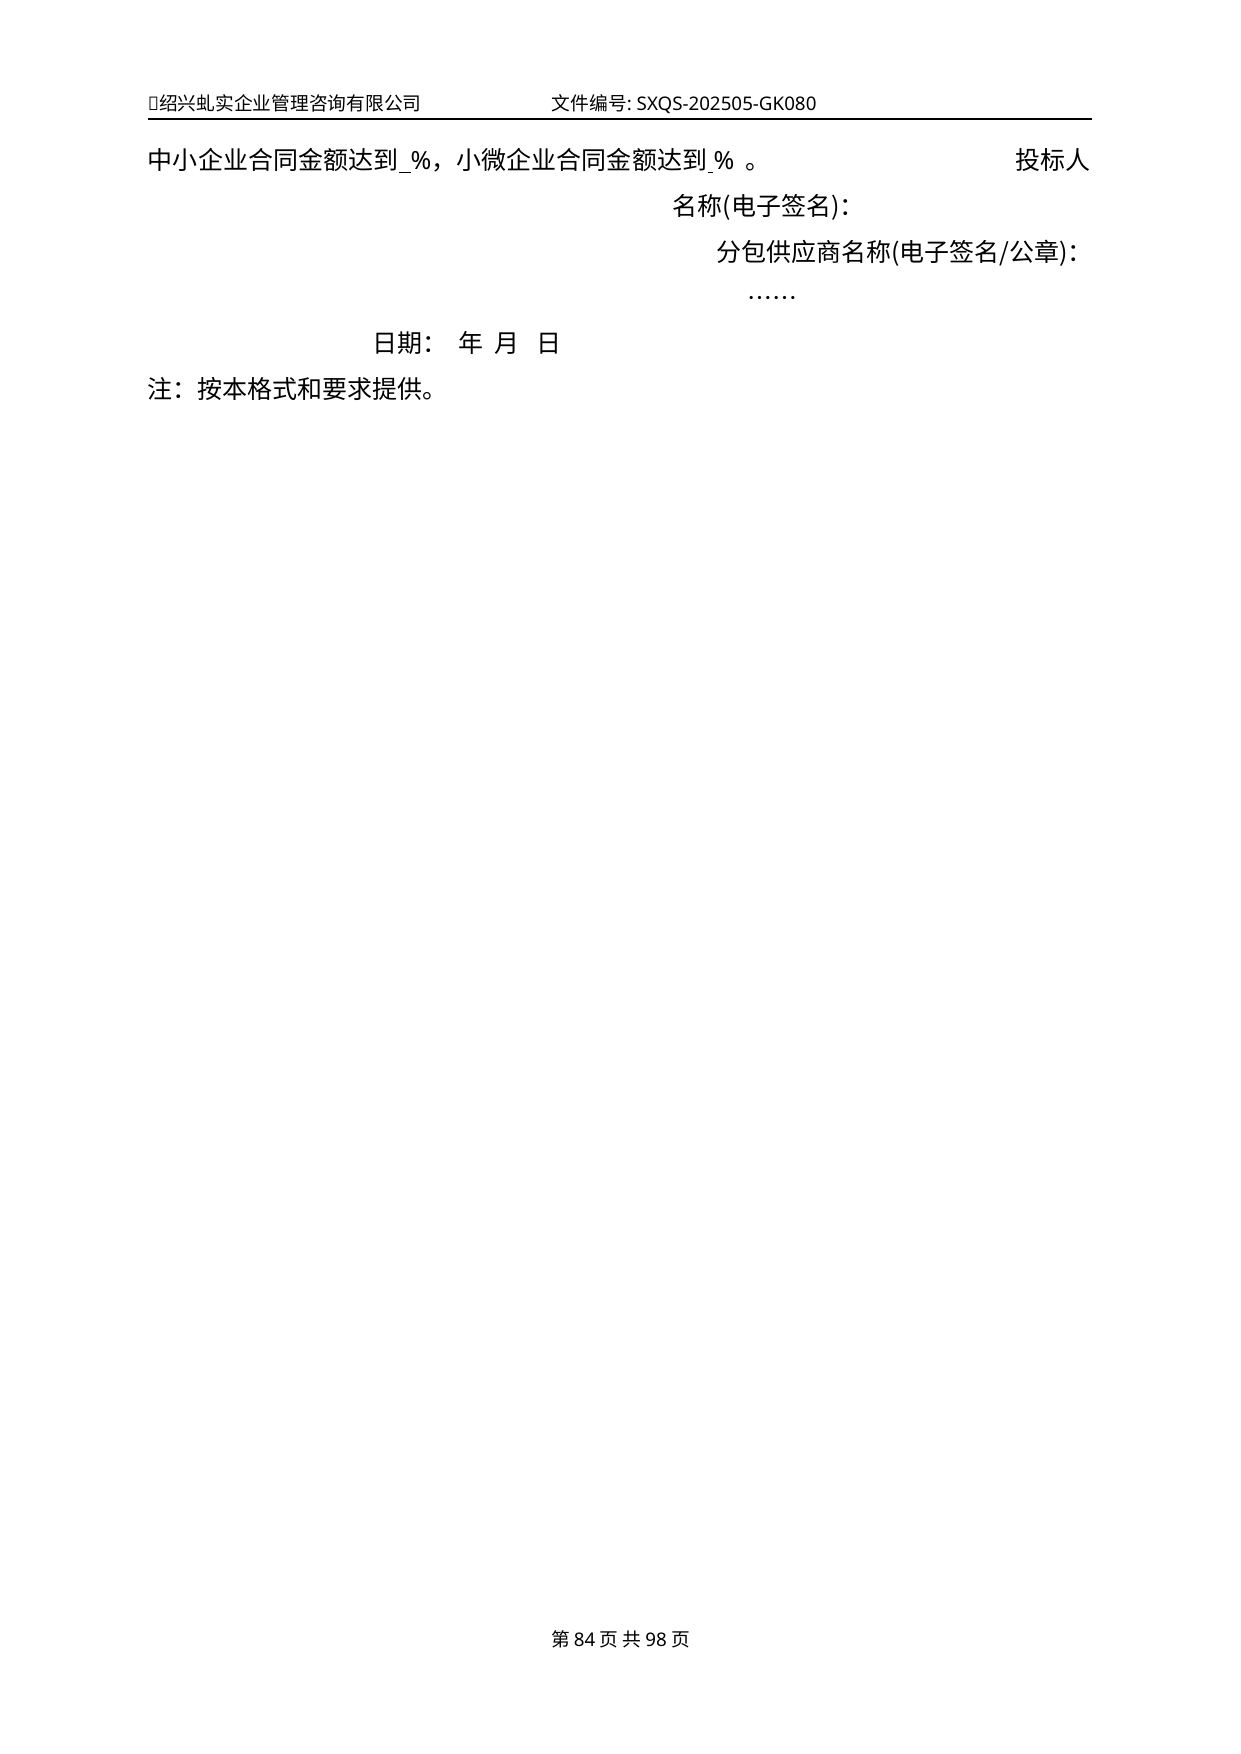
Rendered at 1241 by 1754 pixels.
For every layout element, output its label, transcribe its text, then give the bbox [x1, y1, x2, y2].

text …… [148, 270, 1092, 316]
text 日期： 年 月 日 [148, 316, 1092, 362]
text 分包供应商名称(电子签名/公章)： [148, 224, 1092, 270]
text 注：按本格式和要求提供。 [148, 362, 1092, 408]
text 中小企业合同金额达到 %，小微企业合同金额达到 % 。 投标人名称(电子签名)： [148, 133, 1092, 224]
